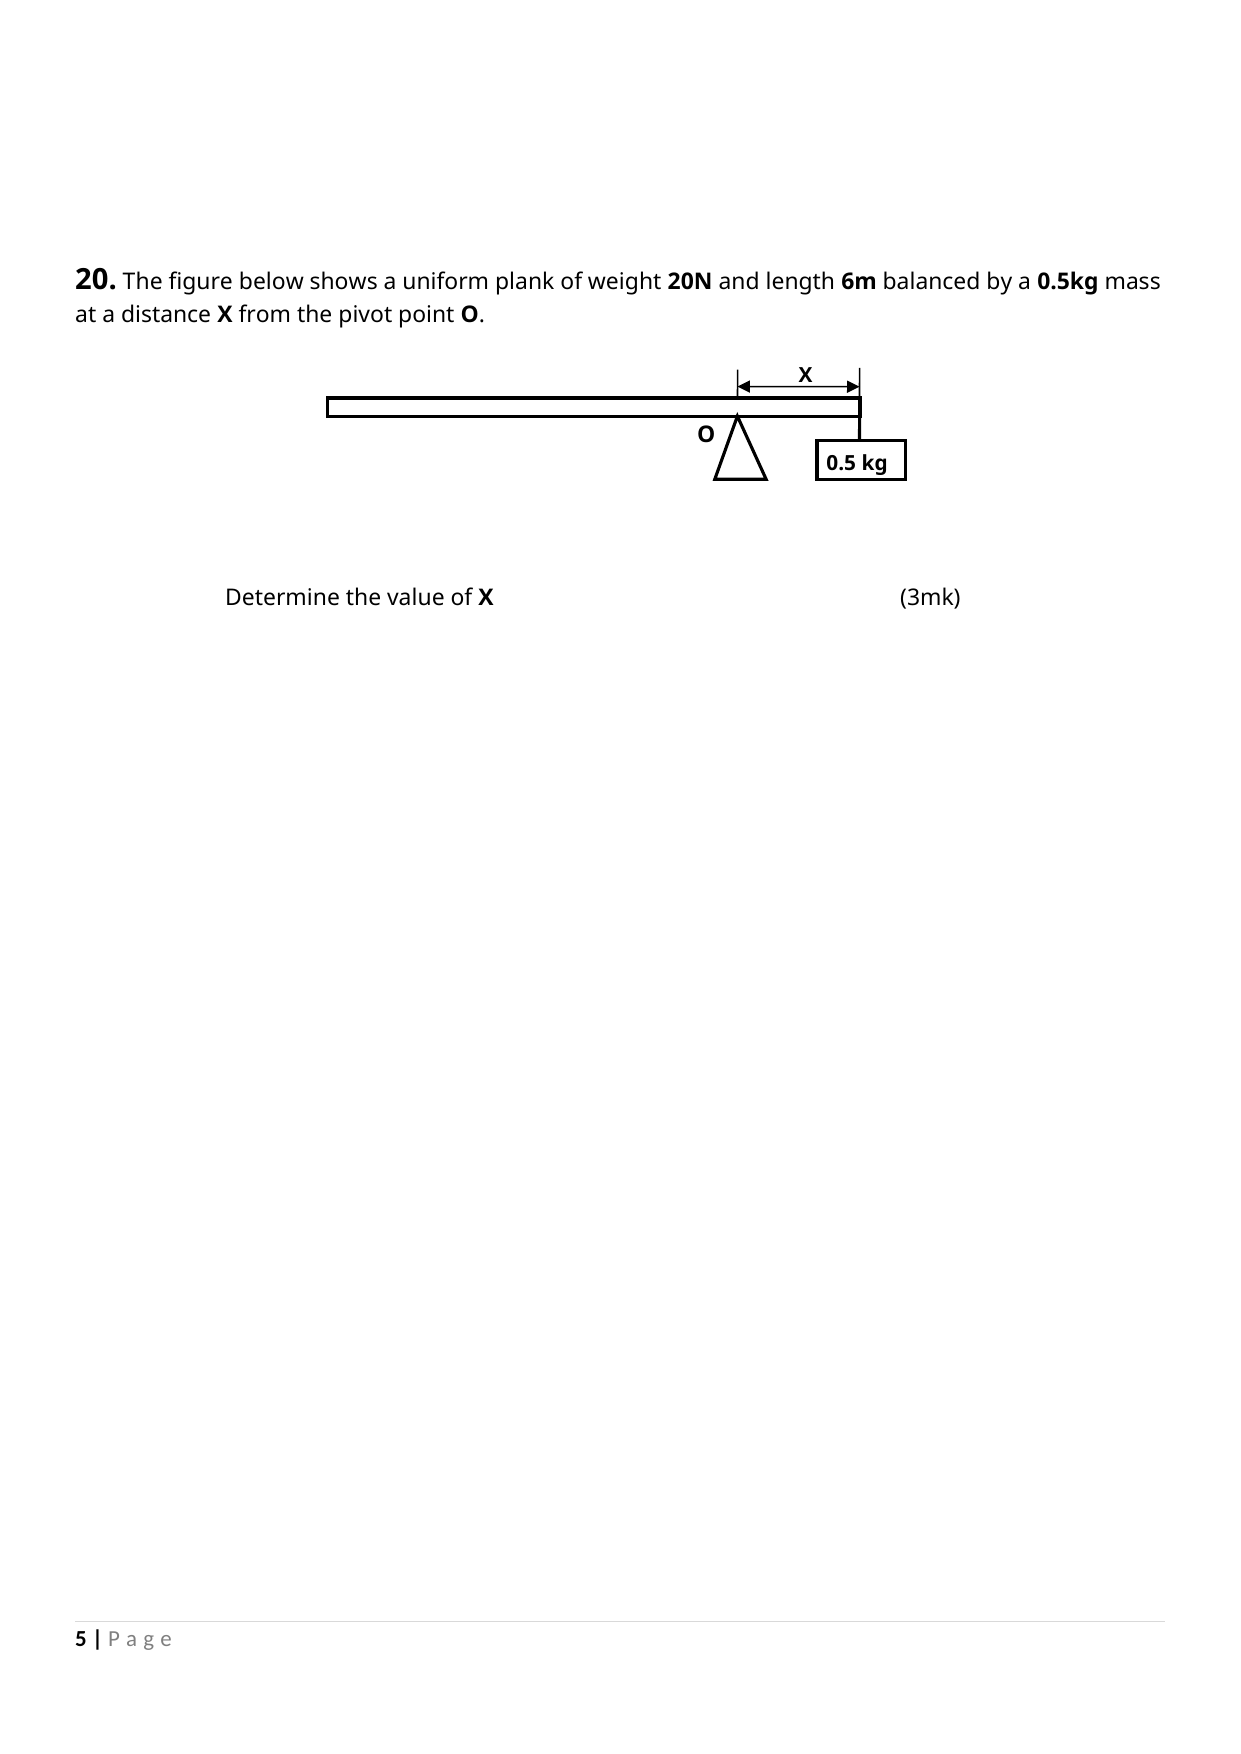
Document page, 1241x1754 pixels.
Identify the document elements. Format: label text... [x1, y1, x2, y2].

text Determine the value of X (3mk) [75, 581, 1165, 612]
text 20. The figure below shows a uniform plank of weight 20N and length 6m balanced by a 0.5kg mass at a distance X from the pivot point O. [75, 258, 1165, 329]
